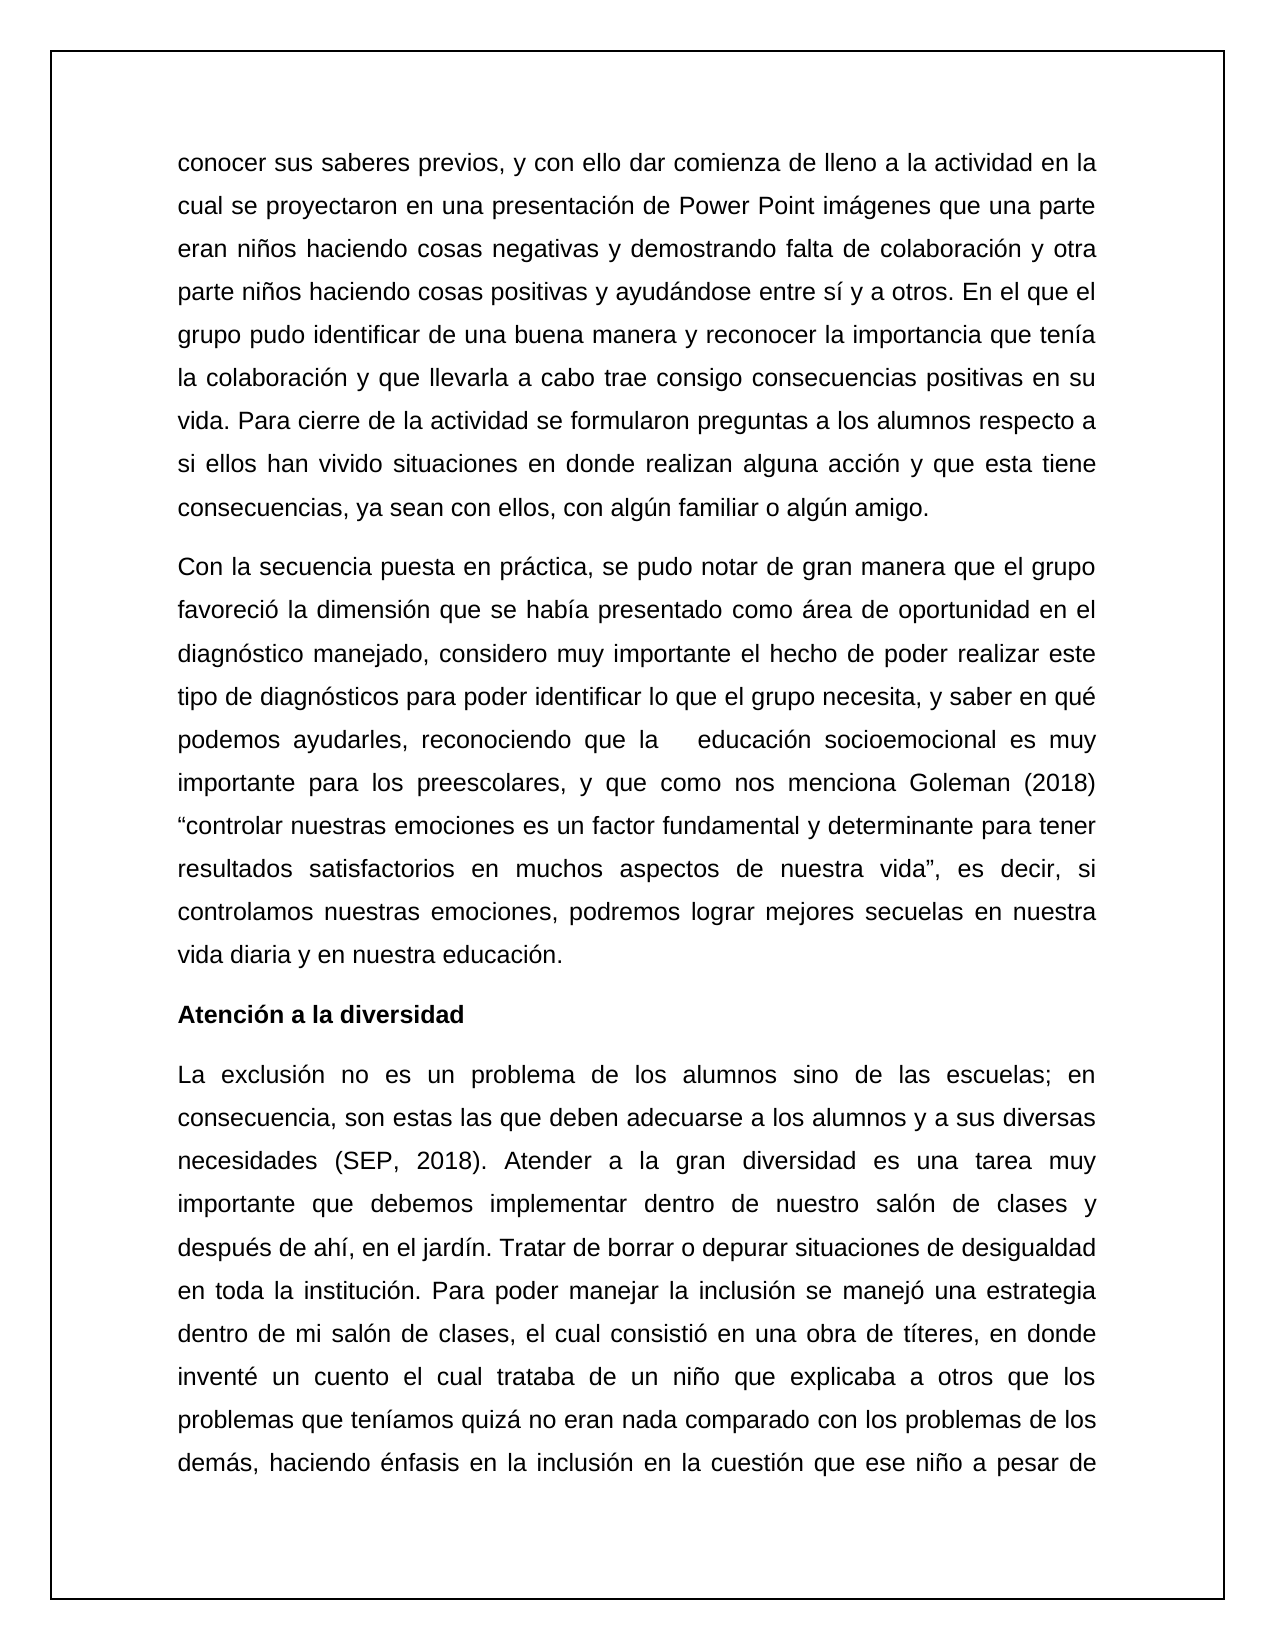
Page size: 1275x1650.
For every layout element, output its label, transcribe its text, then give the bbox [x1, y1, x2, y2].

text Atención a la diversidad [177, 1000, 1098, 1029]
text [177, 1060, 1098, 1477]
text Con la secuencia puesta en práctica, se pudo notar de gran manera que el grupo favoreció la dimensión que se había presentado como área de oportunidad en el diagnóstico manejado, considero muy importante el hecho de poder realizar este tipo de diagnósticos para poder identificar lo que el grupo necesita, y saber en qué podemos ayudarles, reconociendo que la educación socioemocional es muy importante para los preescolares, y que como nos menciona Goleman (2018) “controlar nuestras emociones es un factor fundamental y determinante para tener resultados satisfactorios en muchos aspectos de nuestra vida”, es decir, si controlamos nuestras emociones, podremos lograr mejores secuelas en nuestra vida diaria y en nuestra educación. [177, 552, 1098, 969]
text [177, 148, 1098, 521]
